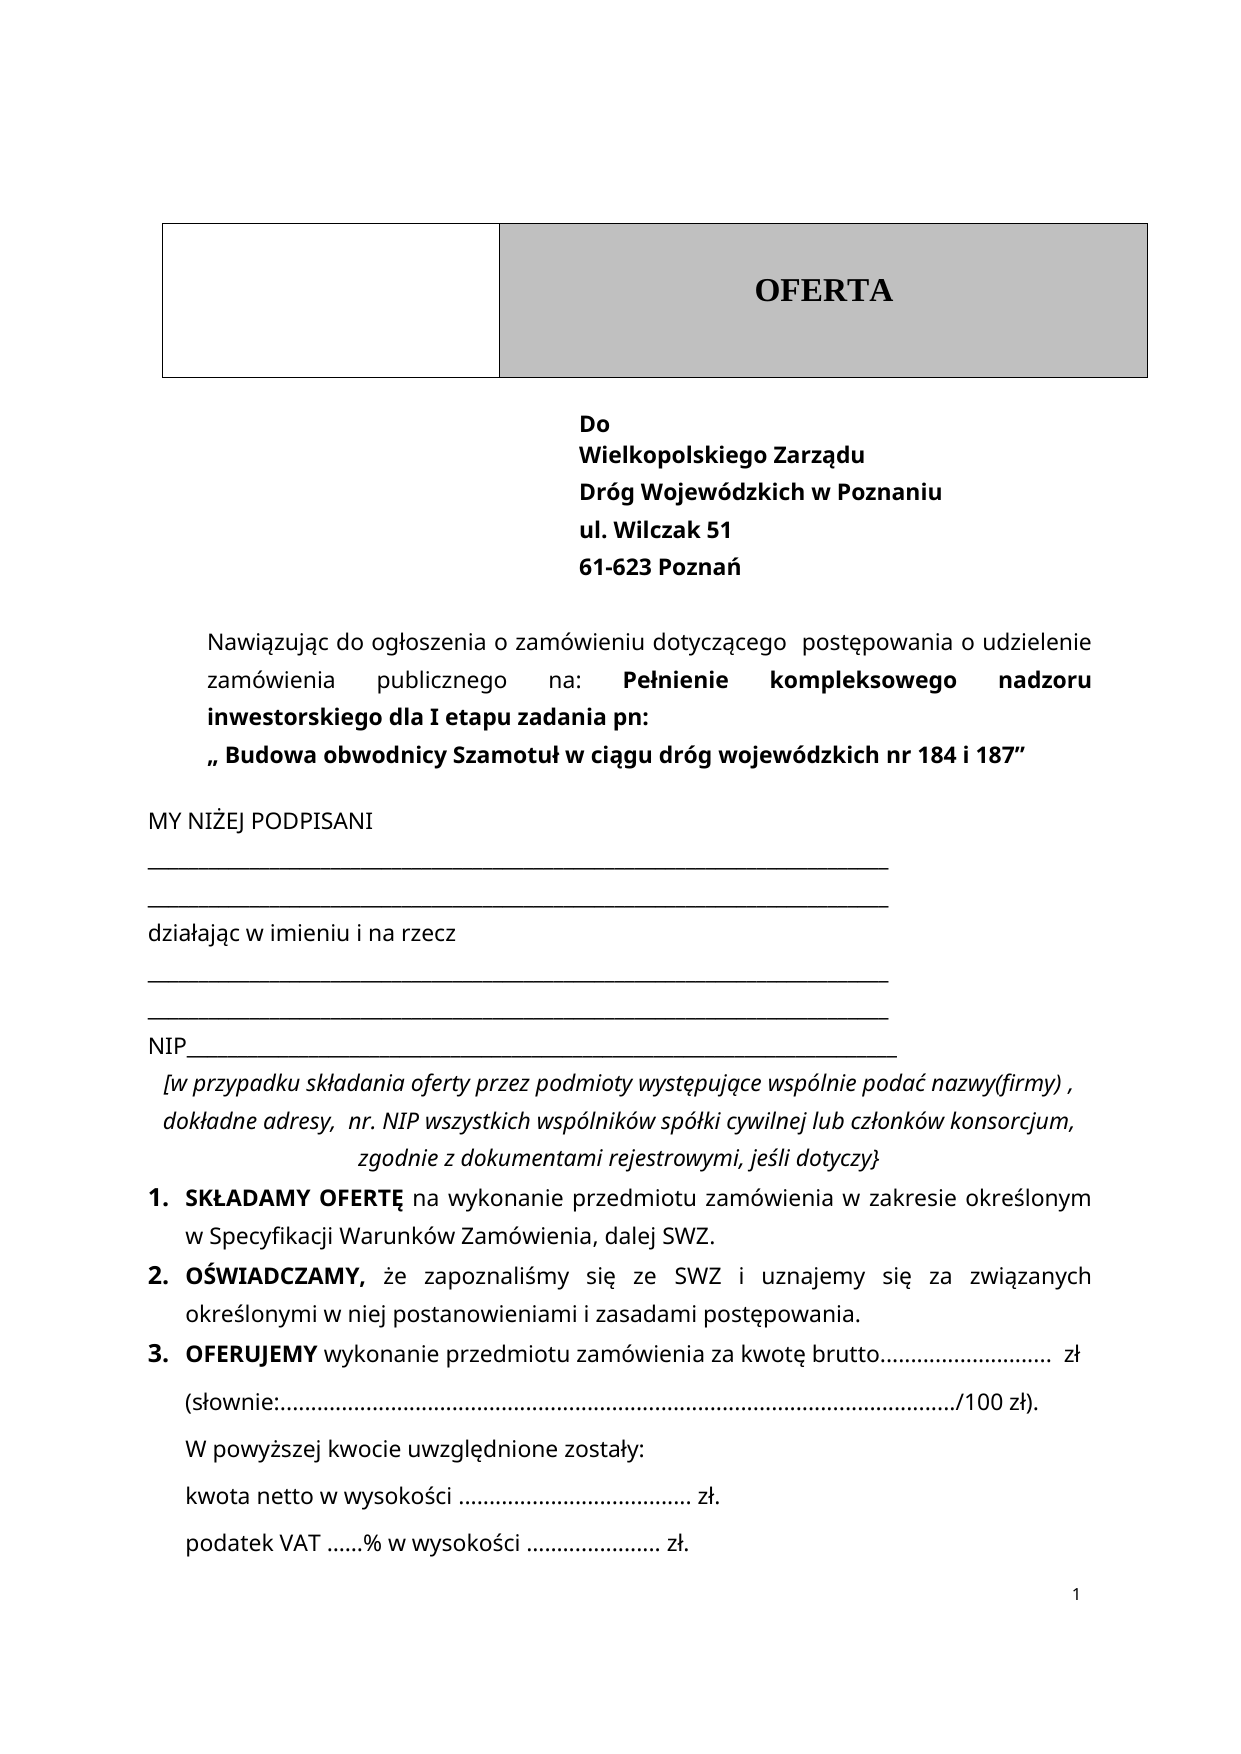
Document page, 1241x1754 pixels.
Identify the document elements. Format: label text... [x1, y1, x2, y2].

text MY NIŻEJ PODPISANI [148, 805, 1092, 836]
text [w przypadku składania oferty przez podmioty występujące wspólnie podać nazwy(firmy) , [148, 1067, 1092, 1098]
text ul. Wilczak 51 [223, 514, 1092, 545]
text podatek VAT ……% w wysokości ……................ zł. [148, 1527, 1092, 1558]
text Nawiązując do ogłoszenia o zamówieniu dotyczącego postępowania o udzielenie zamówienia publicznego na: Pełnienie kompleksowego nadzoru inwestorskiego dla I etapu zadania pn: [207, 626, 1092, 733]
list SKŁADAMY OFERTĘ na wykonanie przedmiotu zamówienia w zakresie określonym w Specyfikacji Warunków Zamówienia, dalej SWZ. [148, 1180, 1092, 1251]
list OFERUJEMY wykonanie przedmiotu zamówienia za kwotę brutto............................ zł [148, 1335, 1092, 1369]
list OŚWIADCZAMY, że zapoznaliśmy się ze SWZ i uznajemy się za związanych określonymi w niej postanowieniami i zasadami postępowania. [148, 1257, 1092, 1329]
text 61-623 Poznań [223, 551, 1092, 583]
text „ Budowa obwodnicy Szamotuł w ciągu dróg wojewódzkich nr 184 i 187” [207, 739, 1092, 770]
text _________________________________________________________________________ [148, 880, 1092, 911]
text _________________________________________________________________________ [148, 992, 1092, 1023]
text W powyższej kwocie uwzględnione zostały: [148, 1433, 1092, 1464]
text dokładne adresy, nr. NIP wszystkich wspólników spółki cywilnej lub członków konsorcjum, zgodnie z dokumentami rejestrowymi, jeśli dotyczy} [148, 1105, 1092, 1173]
text Dróg Wojewódzkich w Poznaniu [223, 476, 1092, 508]
text NIP______________________________________________________________________ [148, 1030, 1092, 1061]
text działając w imieniu i na rzecz [148, 917, 1092, 948]
text Do [541, 378, 1092, 439]
text _________________________________________________________________________ [148, 955, 1092, 986]
text (słownie:............................................................................................................../100 zł). [148, 1386, 1092, 1418]
text _________________________________________________________________________ [148, 842, 1092, 873]
text kwota netto w wysokości ...................................... zł. [148, 1480, 1092, 1511]
text Wielkopolskiego Zarządu [223, 439, 1092, 470]
